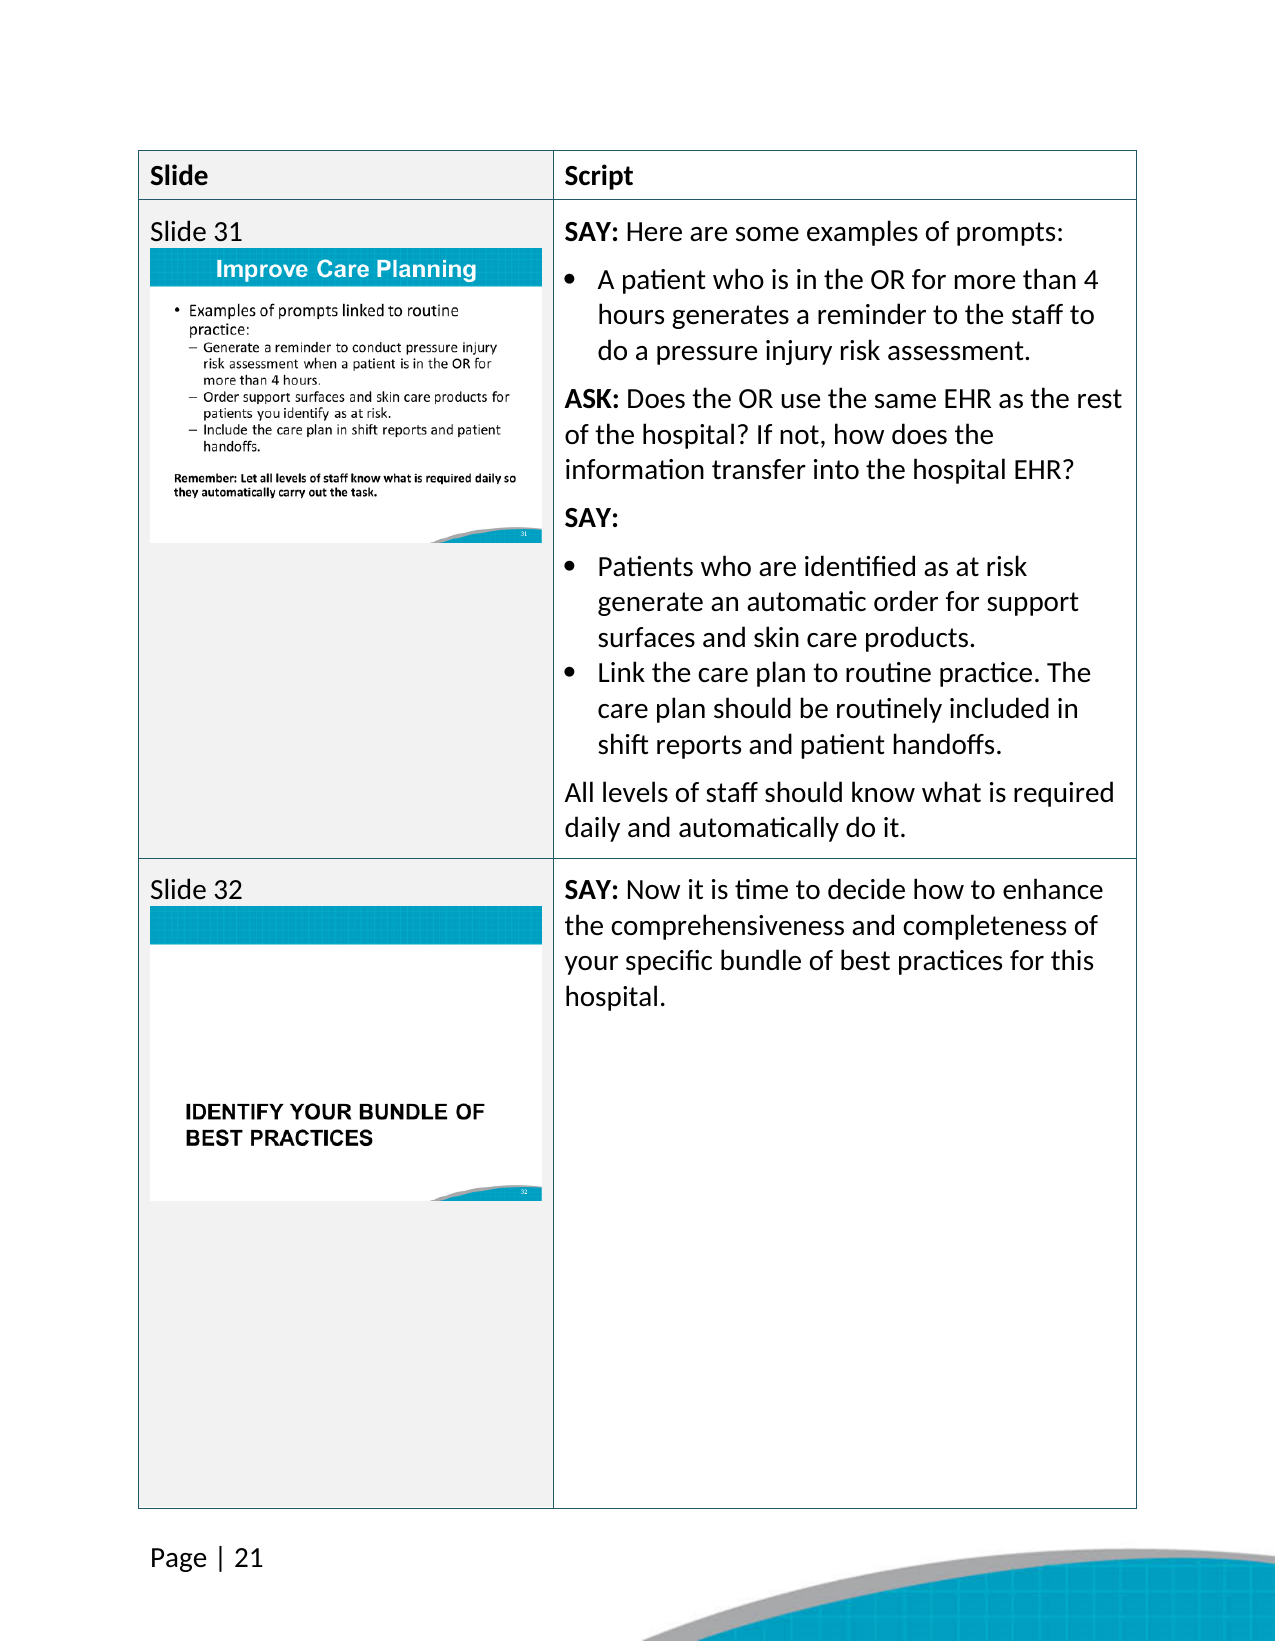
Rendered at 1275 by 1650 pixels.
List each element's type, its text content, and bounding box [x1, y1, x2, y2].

table_cell SAY: Here are some examples of prompts: A patient who is in the OR for more than 4 hours generates a reminder to the staff to do a pressure injury risk assessment. ASK: Does the OR use the same EHR as the rest of the hospital? If not, how does the information transfer into the hospital EHR? SAY: Patients who are identified as at risk generate an automatic order for support surfaces and skin care products. Link the care plan to routine practice. The care plan should be routinely included in shift reports and patient handoffs. All levels of staff should know what is required daily and automatically do it. [554, 200, 1136, 858]
table_cell SAY: Now it is time to decide how to enhance the comprehensiveness and completeness of your specific bundle of best practices for this hospital. [554, 859, 1136, 1507]
table_cell Slide 31 [139, 200, 553, 858]
table_header Slide [139, 151, 553, 199]
picture [150, 248, 542, 543]
picture [150, 906, 542, 1201]
table_cell Slide 32 [139, 859, 553, 1507]
table_header Script [554, 151, 1136, 199]
picture [626, 1515, 1275, 1641]
